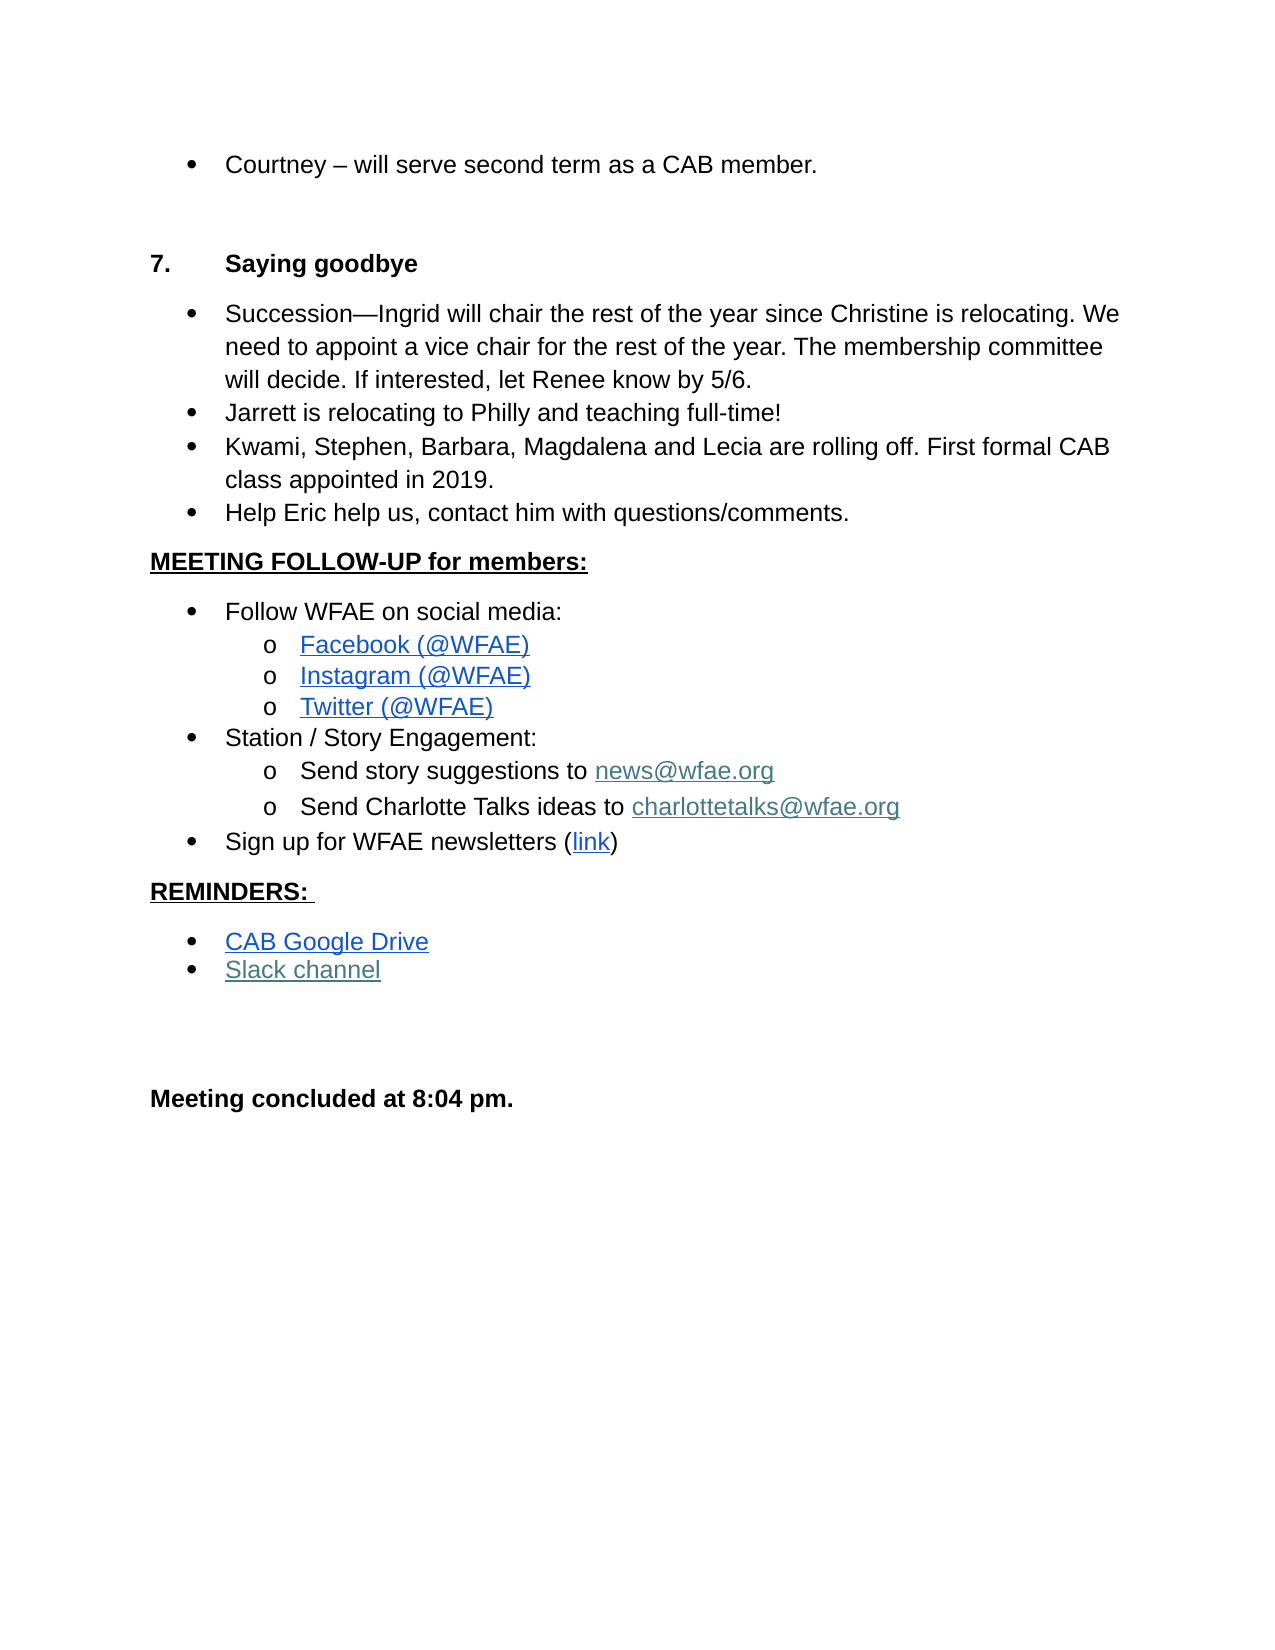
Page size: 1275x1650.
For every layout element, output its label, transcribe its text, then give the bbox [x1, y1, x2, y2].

list Courtney – will serve second term as a CAB member. [187, 150, 1125, 179]
text MEETING FOLLOW-UP for members: [150, 547, 1125, 576]
list CAB Google Drive [187, 927, 1125, 956]
list Succession—Ingrid will chair the rest of the year since Christine is relocating. We need to appoint a vice chair for the rest of the year. The membership committee will decide. If interested, let Renee know by 5/6. [187, 299, 1125, 394]
list Jarrett is relocating to Philly and teaching full-time! [187, 398, 1125, 427]
text REMINDERS: [150, 877, 1125, 906]
list Help Eric help us, contact him with questions/comments. [187, 498, 1125, 526]
list Instagram (@WFAE) [262, 661, 1125, 692]
list Sign up for WFAE newsletters (link) [187, 827, 1125, 856]
text Meeting concluded at 8:04 pm. [150, 1084, 1125, 1112]
list Follow WFAE on social media: [187, 597, 1125, 626]
list Slack channel [187, 956, 1125, 984]
list Kwami, Stephen, Barbara, Magdalena and Lecia are rolling off. First formal CAB class appointed in 2019. [187, 431, 1125, 493]
list Send story suggestions to news@wfae.org [262, 756, 1125, 787]
list Station / Story Engagement: [187, 723, 1125, 752]
text 7. Saying goodbye [150, 249, 1125, 278]
list Twitter (@WFAE) [262, 692, 1125, 723]
list Facebook (@WFAE) [262, 630, 1125, 661]
list Send Charlotte Talks ideas to charlottetalks@wfae.org [262, 792, 1125, 823]
